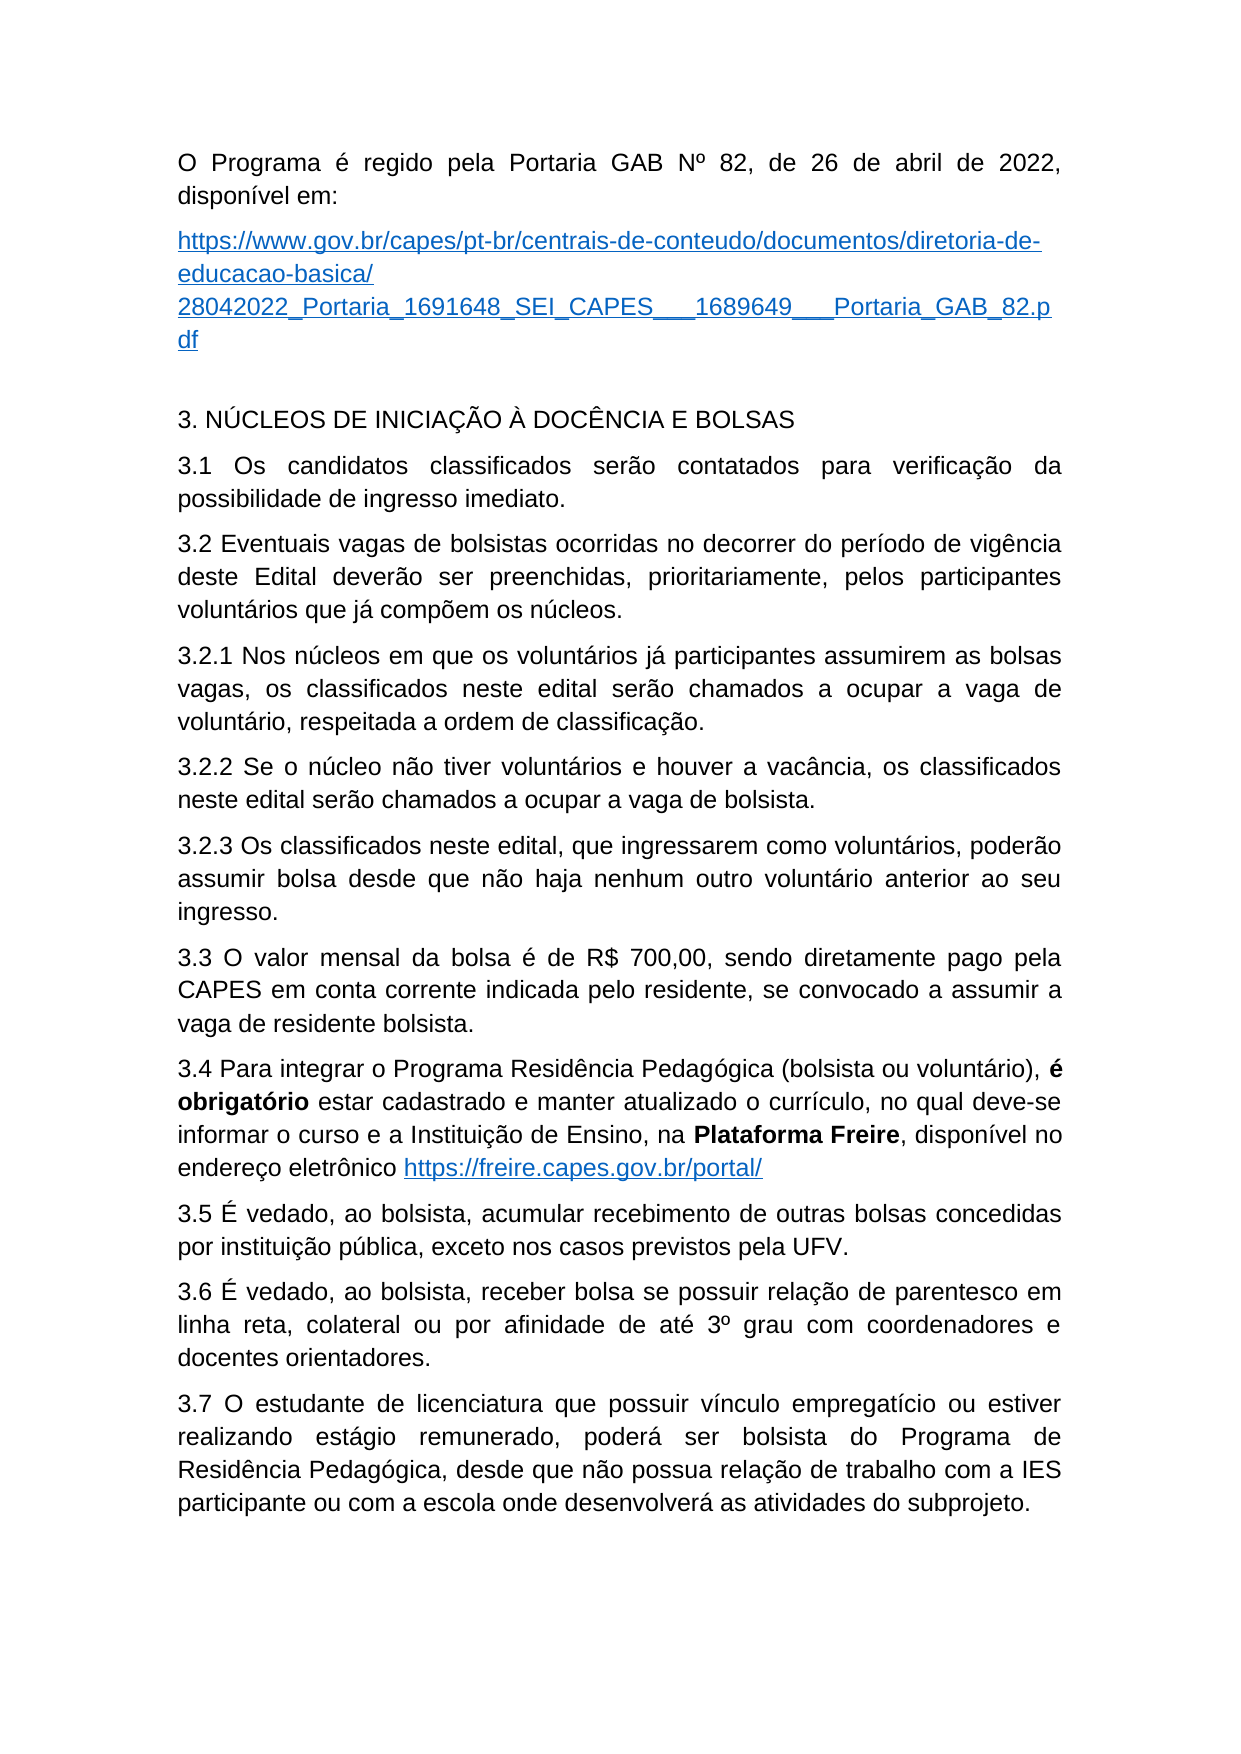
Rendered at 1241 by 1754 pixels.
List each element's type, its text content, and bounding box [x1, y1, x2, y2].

text 3.1 Os candidatos classificados serão contatados para verificação da possibilidade de ingresso imediato. [177, 451, 1063, 512]
text 3.2 Eventuais vagas de bolsistas ocorridas no decorrer do período de vigência deste Edital deverão ser preenchidas, prioritariamente, pelos participantes voluntários que já compõem os núcleos. [177, 529, 1063, 624]
text 3. NÚCLEOS DE INICIAÇÃO À DOCÊNCIA E BOLSAS [177, 405, 1063, 434]
text 3.2.2 Se o núcleo não tiver voluntários e houver a vacância, os classificados neste edital serão chamados a ocupar a vaga de bolsista. [177, 752, 1063, 814]
text 3.2.1 Nos núcleos em que os voluntários já participantes assumirem as bolsas vagas, os classificados neste edital serão chamados a ocupar a vaga de voluntário, respeitada a ordem de classificação. [177, 641, 1063, 736]
text 3.5 É vedado, ao bolsista, acumular recebimento de outras bolsas concedidas por instituição pública, exceto nos casos previstos pela UFV. [177, 1199, 1063, 1260]
text 3.4 Para integrar o Programa Residência Pedagógica (bolsista ou voluntário), é obrigatório estar cadastrado e manter atualizado o currículo, no qual deve-se informar o curso e a Instituição de Ensino, na Plataforma Freire, disponível no endereço eletrônico https://freire.capes.gov.br/portal/ [177, 1054, 1063, 1182]
text 3.2.3 Os classificados neste edital, que ingressarem como voluntários, poderão assumir bolsa desde que não haja nenhum outro voluntário anterior ao seu ingresso. [177, 831, 1063, 926]
text O Programa é regido pela Portaria GAB Nº 82, de 26 de abril de 2022, disponível em: [177, 148, 1063, 209]
text 3.7 O estudante de licenciatura que possuir vínculo empregatício ou estiver realizando estágio remunerado, poderá ser bolsista do Programa de Residência Pedagógica, desde que não possua relação de trabalho com a IES participante ou com a escola onde desenvolverá as atividades do subprojeto. [177, 1389, 1063, 1517]
text 3.3 O valor mensal da bolsa é de R$ 700,00, sendo diretamente pago pela CAPES em conta corrente indicada pelo residente, se convocado a assumir a vaga de residente bolsista. [177, 942, 1063, 1037]
text 3.6 É vedado, ao bolsista, receber bolsa se possuir relação de parentesco em linha reta, colateral ou por afinidade de até 3º grau com coordenadores e docentes orientadores. [177, 1277, 1063, 1372]
text https://www.gov.br/capes/pt-br/centrais-de-conteudo/documentos/diretoria-de-educacao-basica/28042022_Portaria_1691648_SEI_CAPES___1689649___Portaria_GAB_82.pdf [177, 226, 1063, 354]
